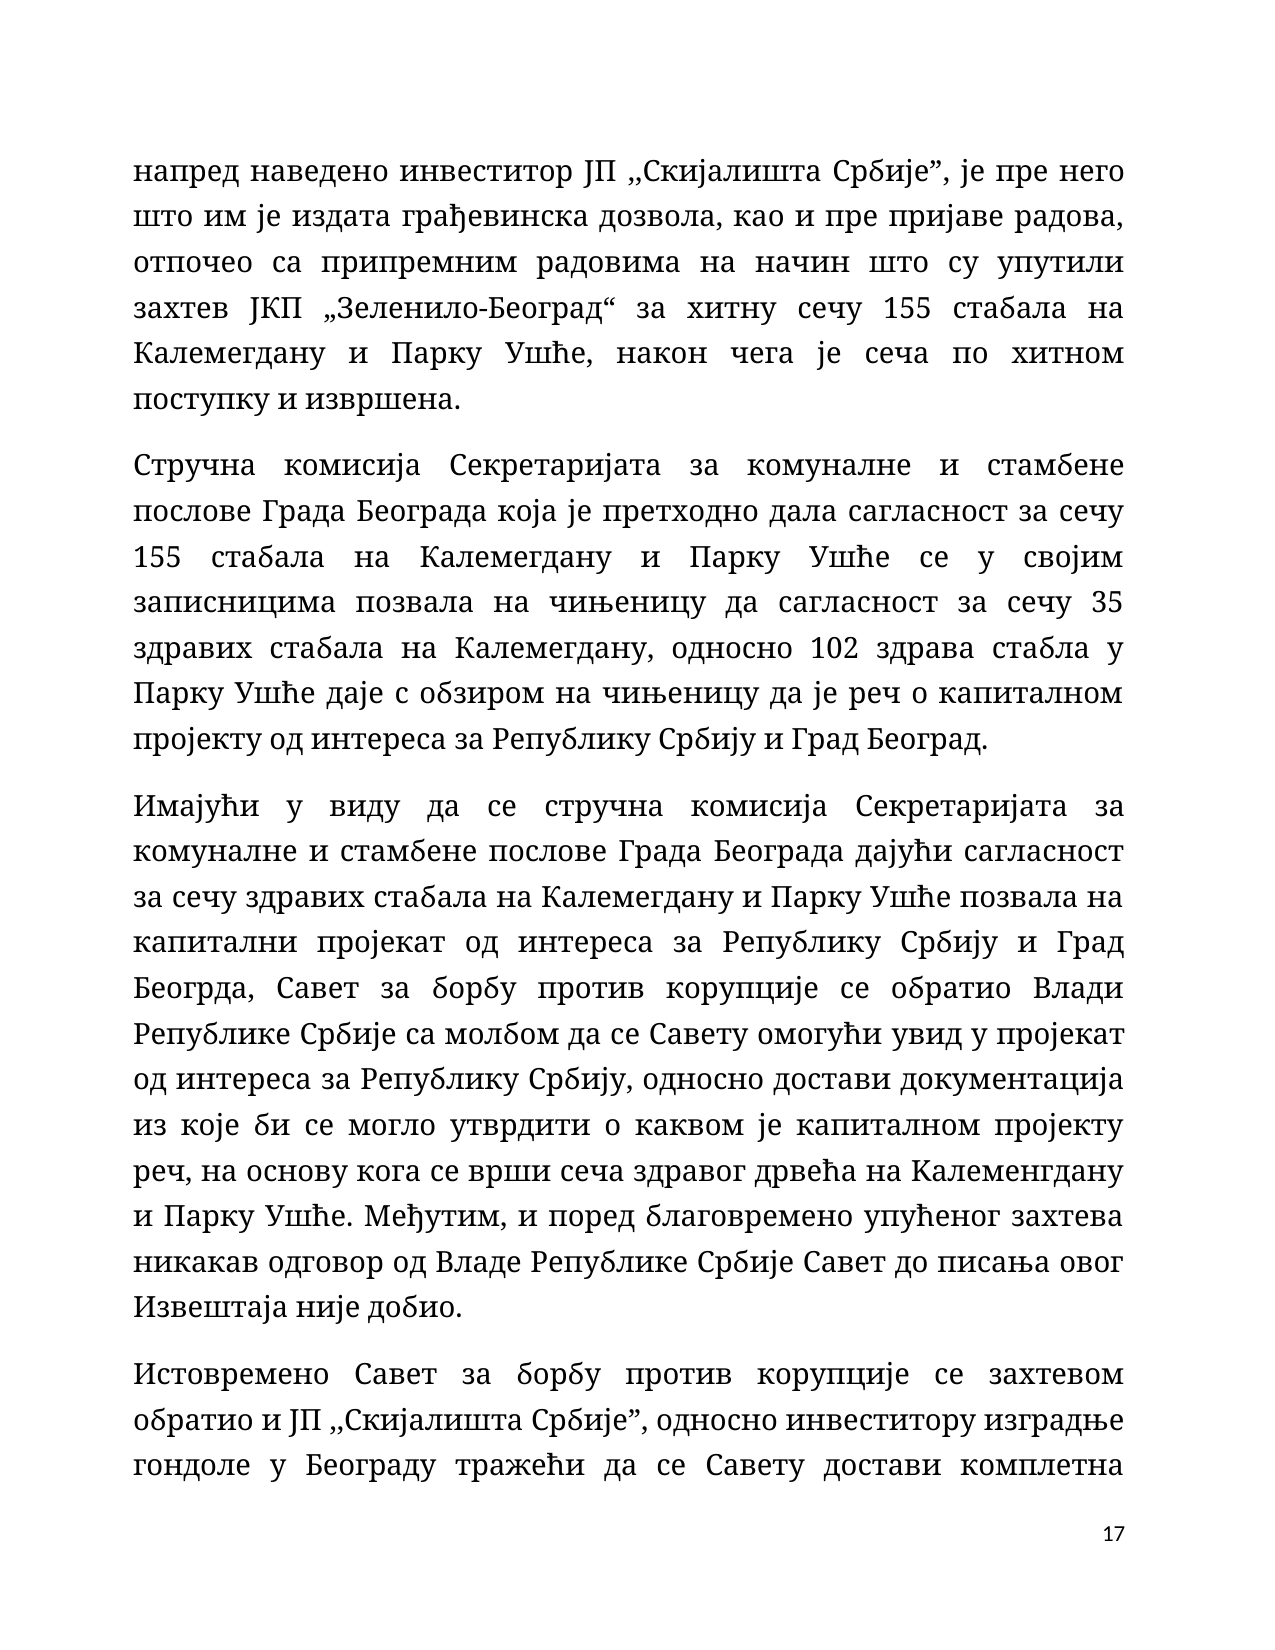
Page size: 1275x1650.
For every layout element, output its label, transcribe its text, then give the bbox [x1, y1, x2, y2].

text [133, 1353, 1125, 1484]
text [133, 150, 1125, 418]
text Стручна комисија Секретаријата за комуналне и стамбене послове Града Београда која је претходно дала сагласност за сечу 155 стабала на Калемегдану и Парку Ушће се у својим записницима позвала на чињеницу да сагласност за сечу 35 здравих стабала на Калемегдану, односно 102 здрава стабла у Парку Ушће даје с обзиром на чињеницу да је реч о капиталном пројекту од интереса за Републику Србију и Град Београд. [133, 444, 1125, 758]
text Имајући у виду да се стручна комисија Секретаријата за комуналне и стамбене послове Града Београда дајући сагласност за сечу здравих стабала на Калемегдану и Парку Ушће позвала на капитални пројекат од интереса за Републику Србију и Град Беогрда, Савет за борбу против корупције се обратио Влади Републике Србије са молбом да се Савету омогући увид у пројекат од интереса за Републику Србију, односно достави документација из које би се могло утврдити о каквом је капиталном пројекту реч, на основу кога се врши сеча здравог дрвећа на Kалеменгдану и Парку Ушће. Међутим, и поред благовремено упућеног захтева никакав одговор од Владе Републике Србије Савет до писања овог Извештаја није добио. [133, 785, 1125, 1326]
